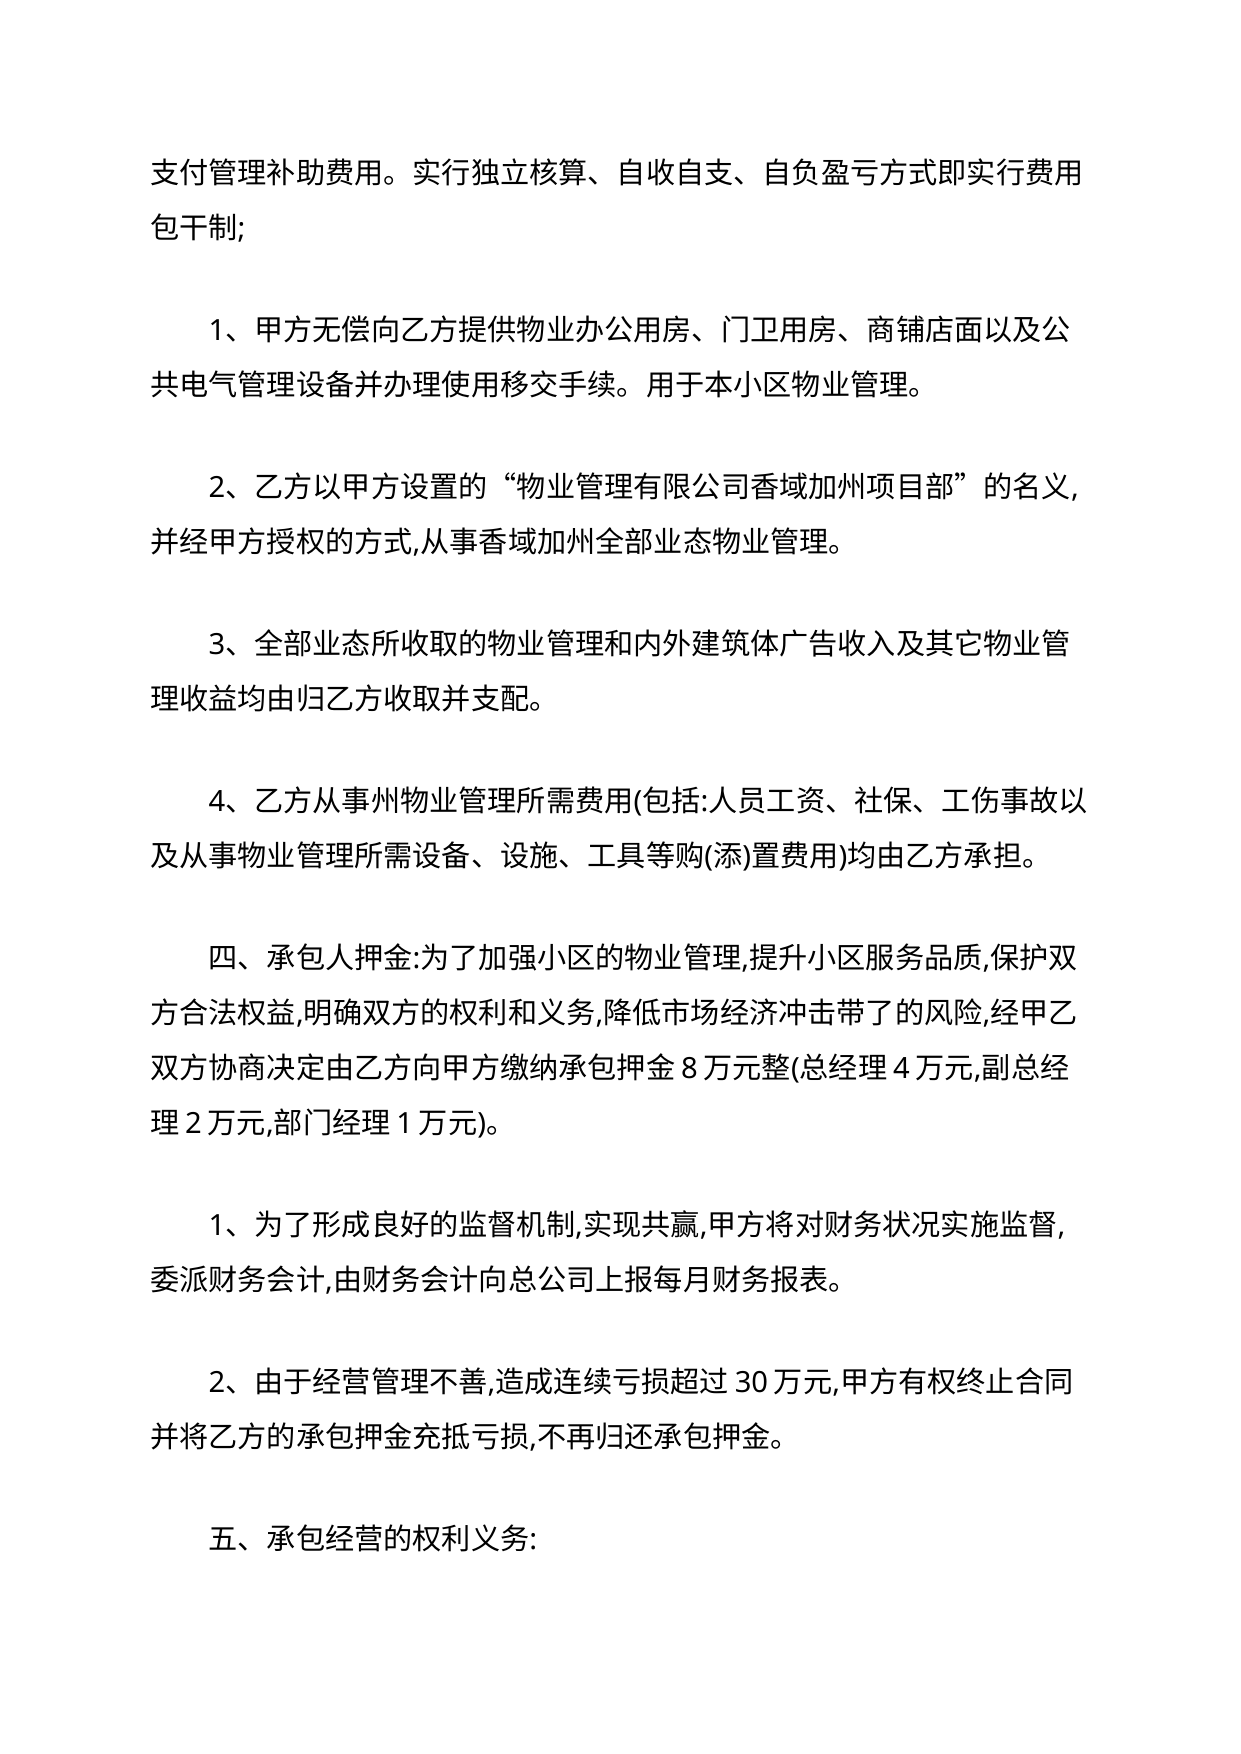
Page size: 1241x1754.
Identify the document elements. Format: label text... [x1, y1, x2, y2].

text 四、承包人押金:为了加强小区的物业管理,提升小区服务品质,保护双方合法权益,明确双方的权利和义务,降低市场经济冲击带了的风险,经甲乙双方协商决定由乙方向甲方缴纳承包押金8万元整(总经理4万元,副总经理2万元,部门经理1万元)。 [150, 934, 1090, 1142]
text 1、甲方无偿向乙方提供物业办公用房、门卫用房、商铺店面以及公共电气管理设备并办理使用移交手续。用于本小区物业管理。 [150, 307, 1090, 404]
text 2、乙方以甲方设置的“物业管理有限公司香域加州项目部”的名义,并经甲方授权的方式,从事香域加州全部业态物业管理。 [150, 464, 1090, 561]
text 五、承包经营的权利义务: [150, 1515, 1090, 1558]
text 4、乙方从事州物业管理所需费用(包括:人员工资、社保、工伤事故以及从事物业管理所需设备、设施、工具等购(添)置费用)均由乙方承担。 [150, 777, 1090, 875]
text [150, 150, 1090, 247]
text 2、由于经营管理不善,造成连续亏损超过30万元,甲方有权终止合同并将乙方的承包押金充抵亏损,不再归还承包押金。 [150, 1358, 1090, 1456]
text 3、全部业态所收取的物业管理和内外建筑体广告收入及其它物业管理收益均由归乙方收取并支配。 [150, 621, 1090, 718]
text 1、为了形成良好的监督机制,实现共赢,甲方将对财务状况实施监督,委派财务会计,由财务会计向总公司上报每月财务报表。 [150, 1201, 1090, 1299]
